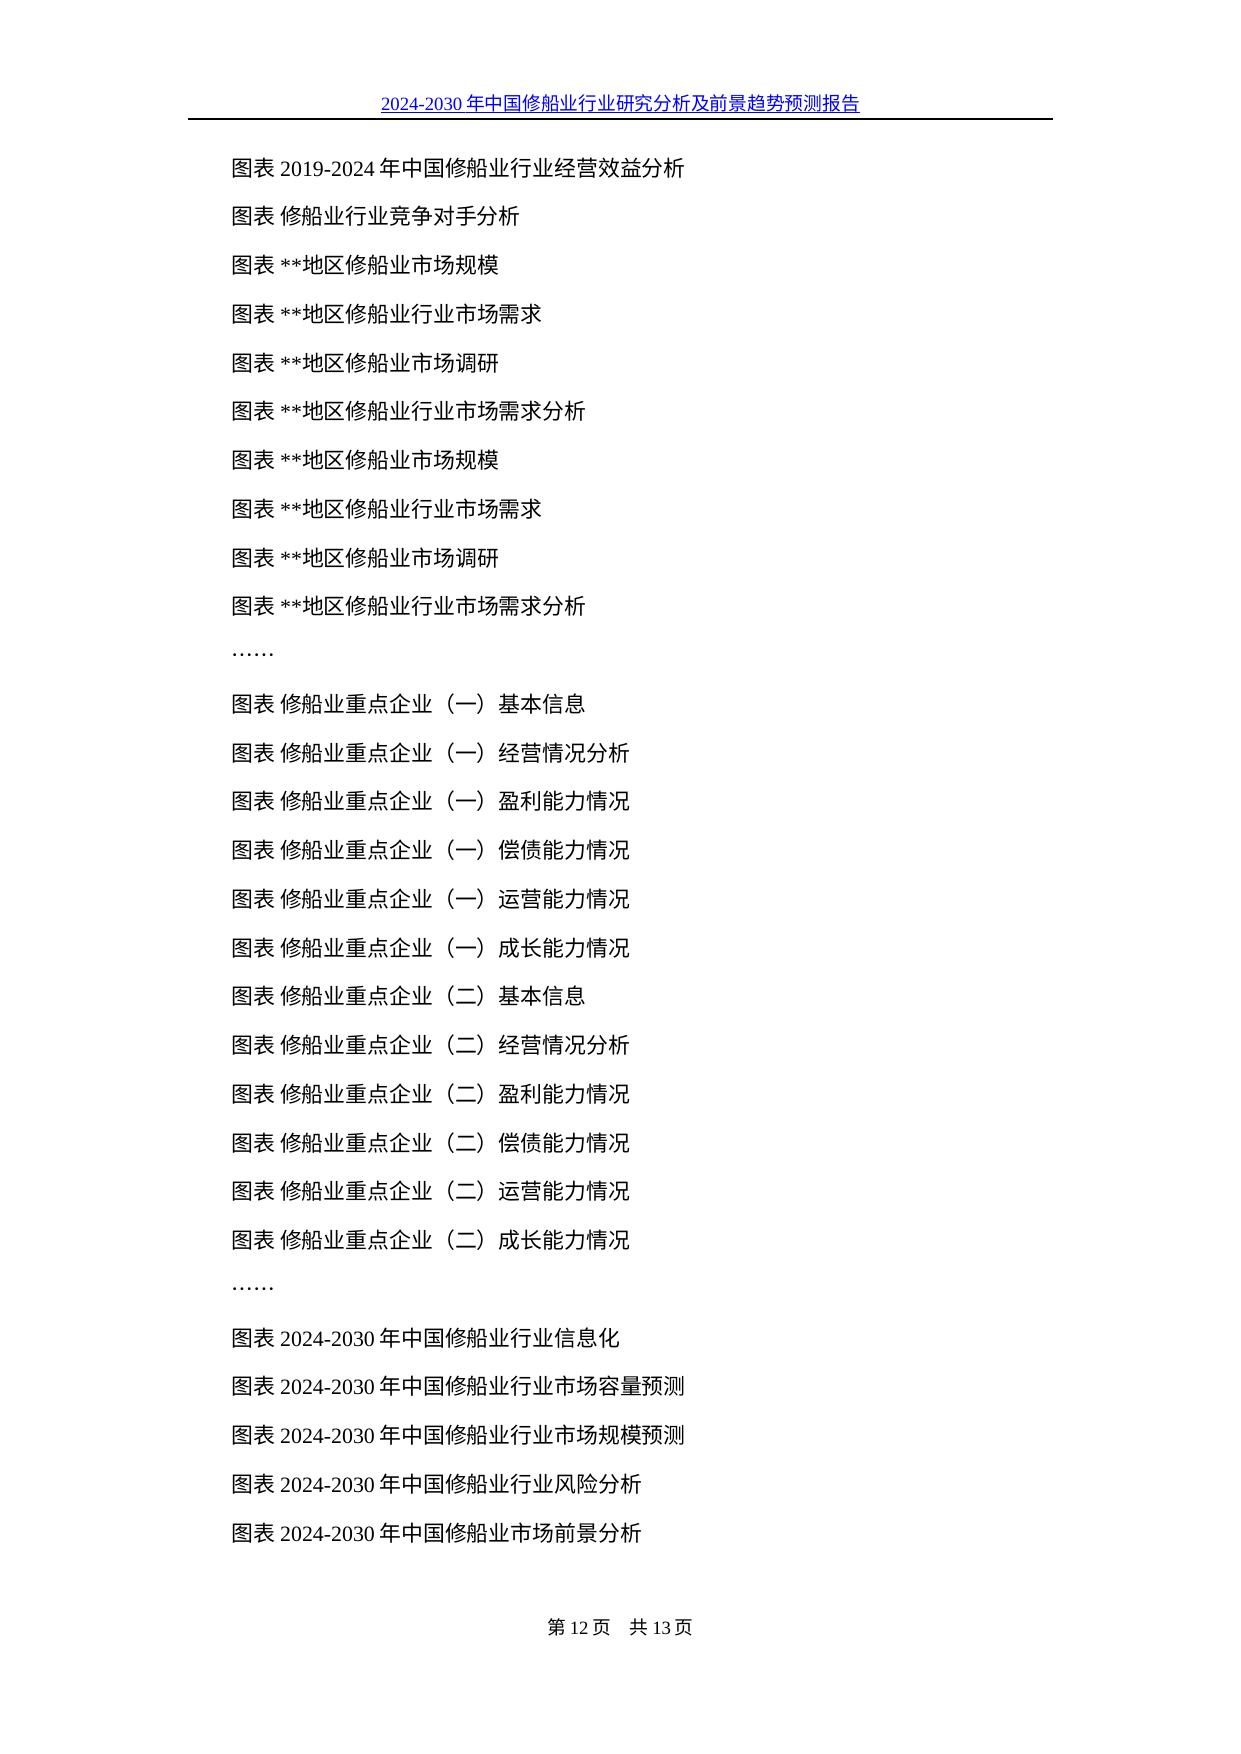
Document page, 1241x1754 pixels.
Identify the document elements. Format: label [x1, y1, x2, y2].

text [187, 150, 1053, 1548]
